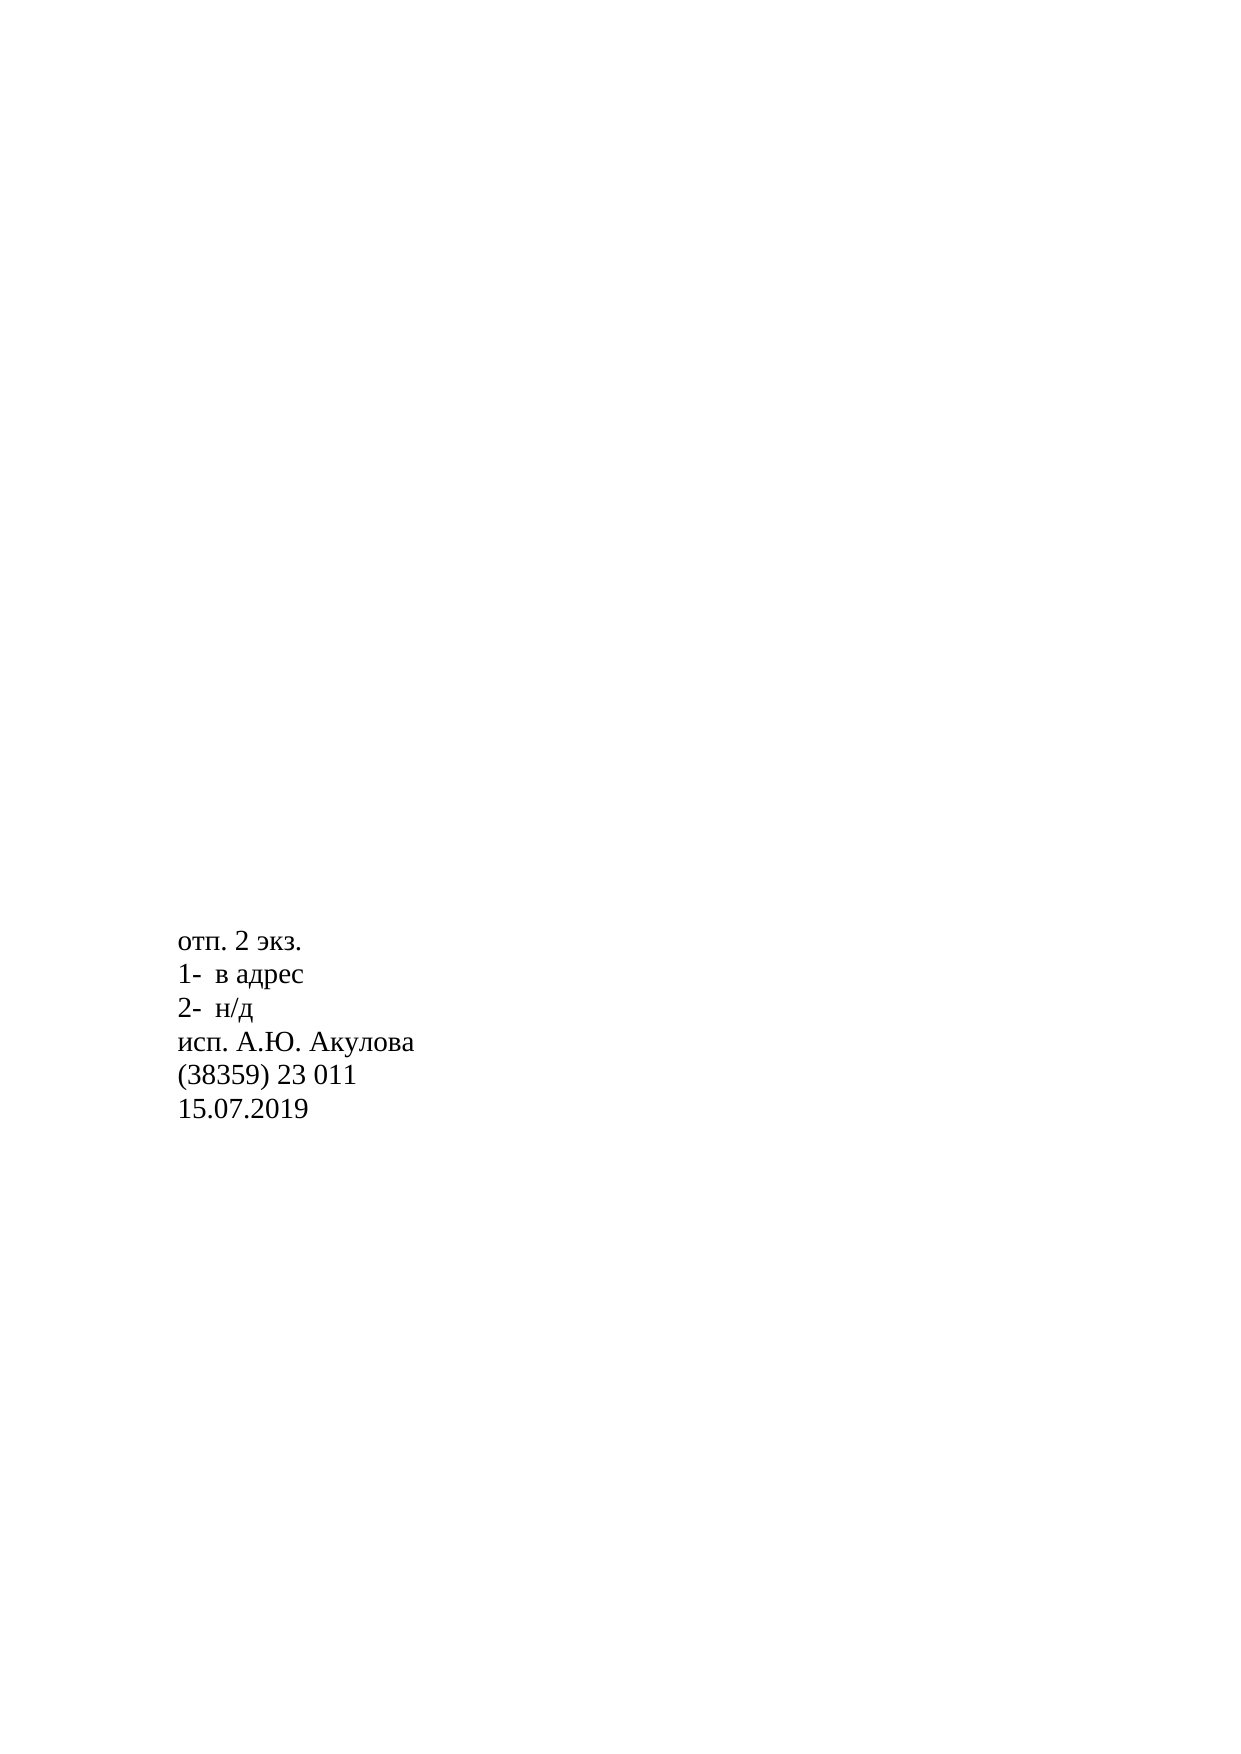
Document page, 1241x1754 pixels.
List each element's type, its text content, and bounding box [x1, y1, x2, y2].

text 15.07.2019 [177, 1091, 1181, 1124]
text (38359) 23 011 [177, 1057, 1181, 1091]
text отп. 2 экз. [177, 923, 1181, 957]
text исп. А.Ю. Акулова [177, 1024, 1181, 1057]
list н/д [177, 990, 1181, 1024]
list в адрес [177, 957, 1181, 990]
